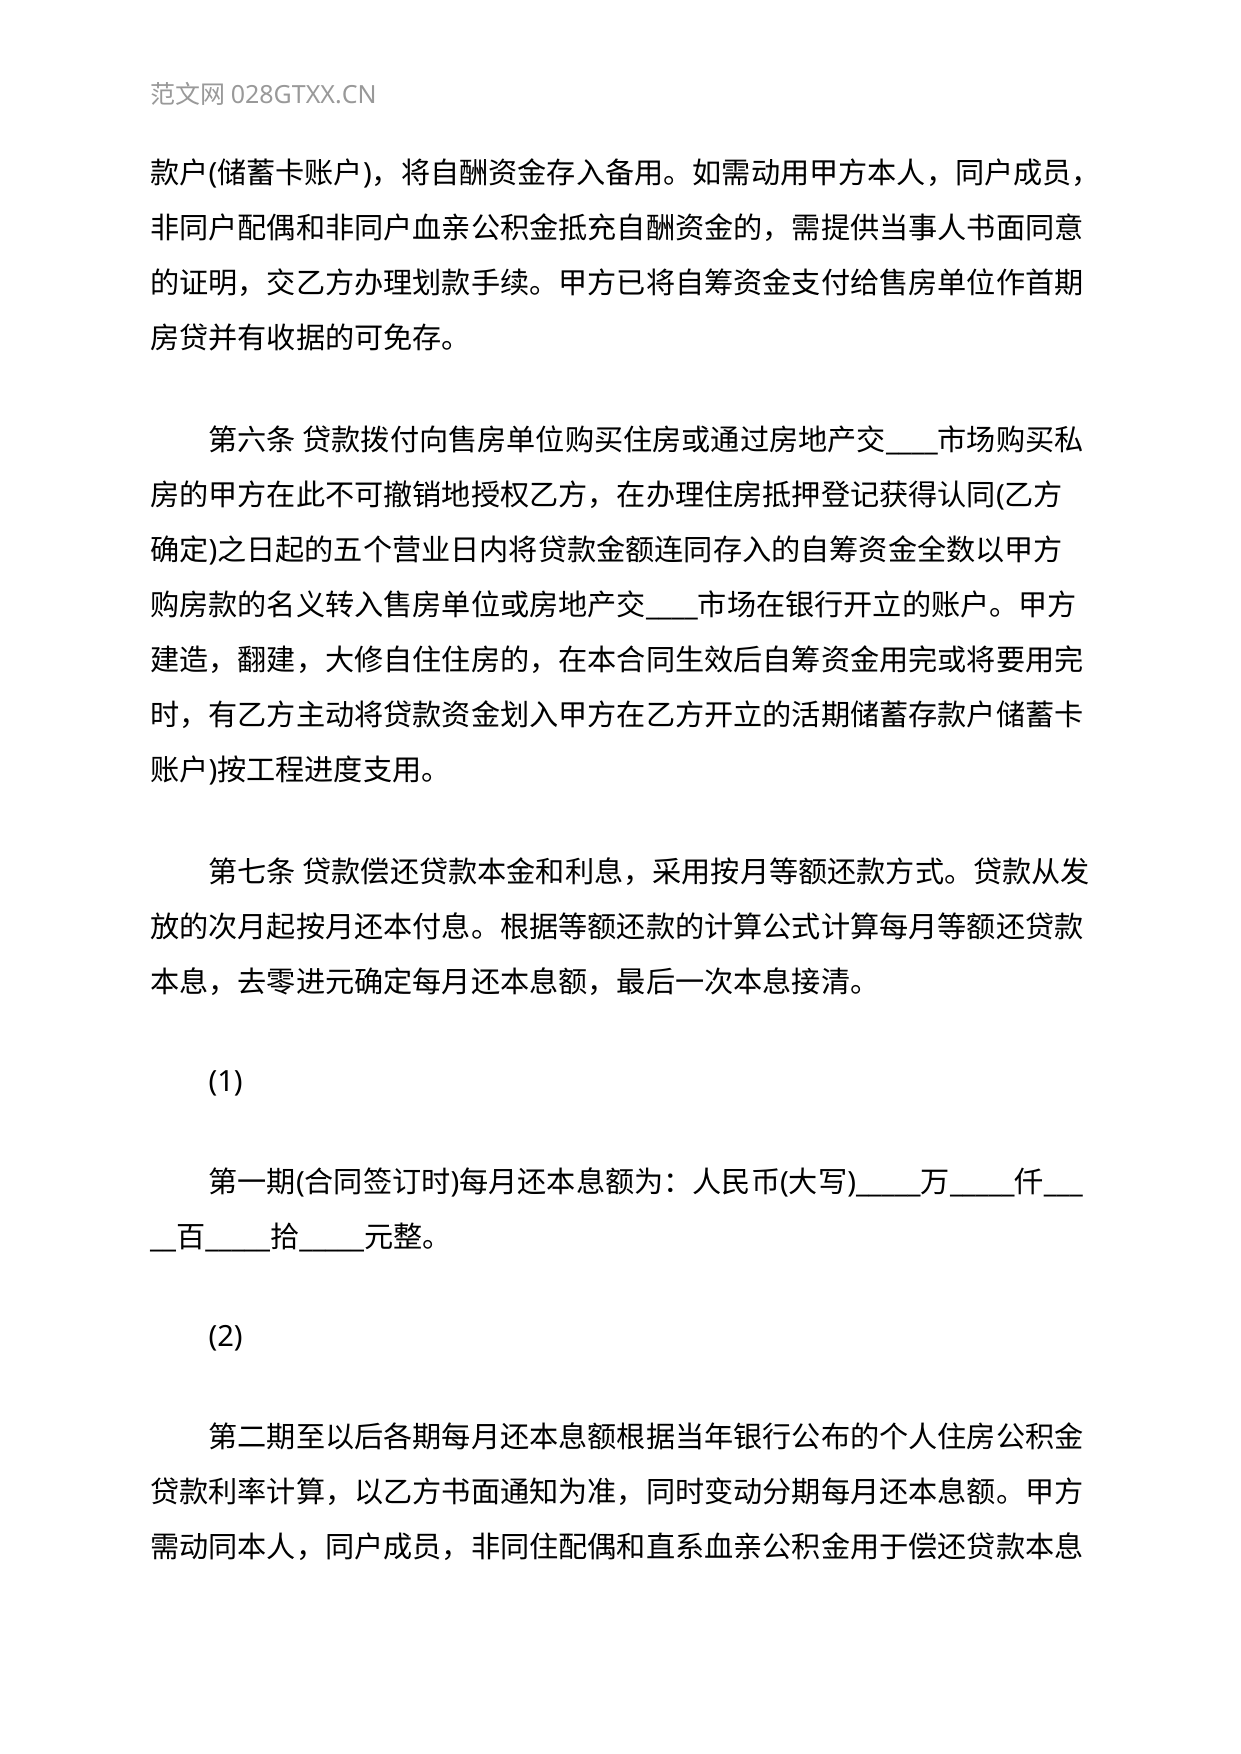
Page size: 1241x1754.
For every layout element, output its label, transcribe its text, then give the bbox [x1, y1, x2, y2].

text 第一期(合同签订时)每月还本息额为：人民币(大写)_____万_____仟_____百_____拾_____元整。 [150, 1158, 1090, 1256]
text (1) [150, 1060, 1090, 1099]
text 第七条 贷款偿还贷款本金和利息，采用按月等额还款方式。贷款从发放的次月起按月还本付息。根据等额还款的计算公式计算每月等额还贷款本息，去零进元确定每月还本息额，最后一次本息接清。 [150, 848, 1090, 1000]
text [150, 150, 1090, 357]
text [150, 1414, 1090, 1566]
text (2) [150, 1315, 1090, 1355]
text 第六条 贷款拨付向售房单位购买住房或通过房地产交____市场购买私房的甲方在此不可撤销地授权乙方，在办理住房抵押登记获得认同(乙方确定)之日起的五个营业日内将贷款金额连同存入的自筹资金全数以甲方购房款的名义转入售房单位或房地产交____市场在银行开立的账户。甲方建造，翻建，大修自住住房的，在本合同生效后自筹资金用完或将要用完时，有乙方主动将贷款资金划入甲方在乙方开立的活期储蓄存款户储蓄卡账户)按工程进度支用。 [150, 417, 1090, 789]
